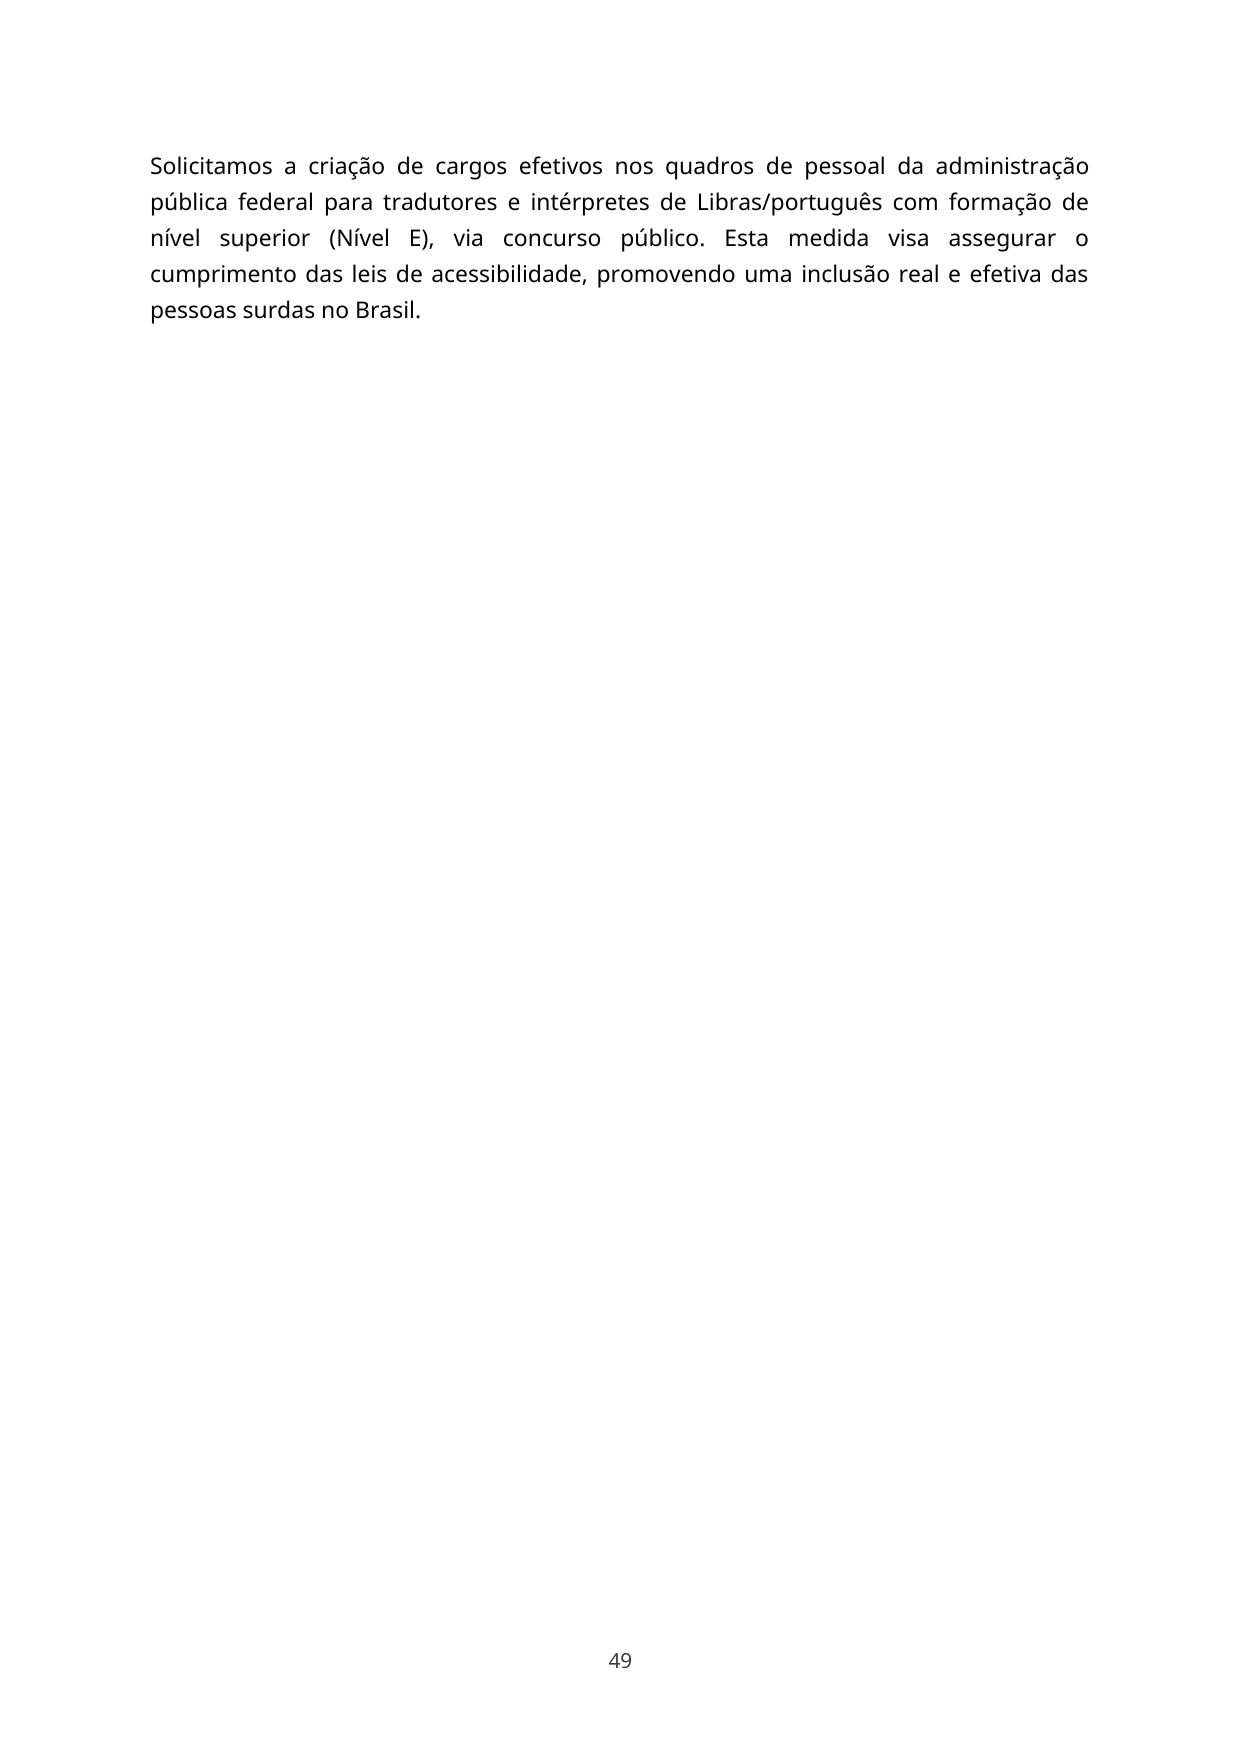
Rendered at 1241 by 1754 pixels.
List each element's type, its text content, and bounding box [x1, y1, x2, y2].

text Solicitamos a criação de cargos efetivos nos quadros de pessoal da administração pública federal para tradutores e intérpretes de Libras/português com formação de nível superior (Nível E), via concurso público. Esta medida visa assegurar o cumprimento das leis de acessibilidade, promovendo uma inclusão real e efetiva das pessoas surdas no Brasil. [150, 150, 1090, 325]
